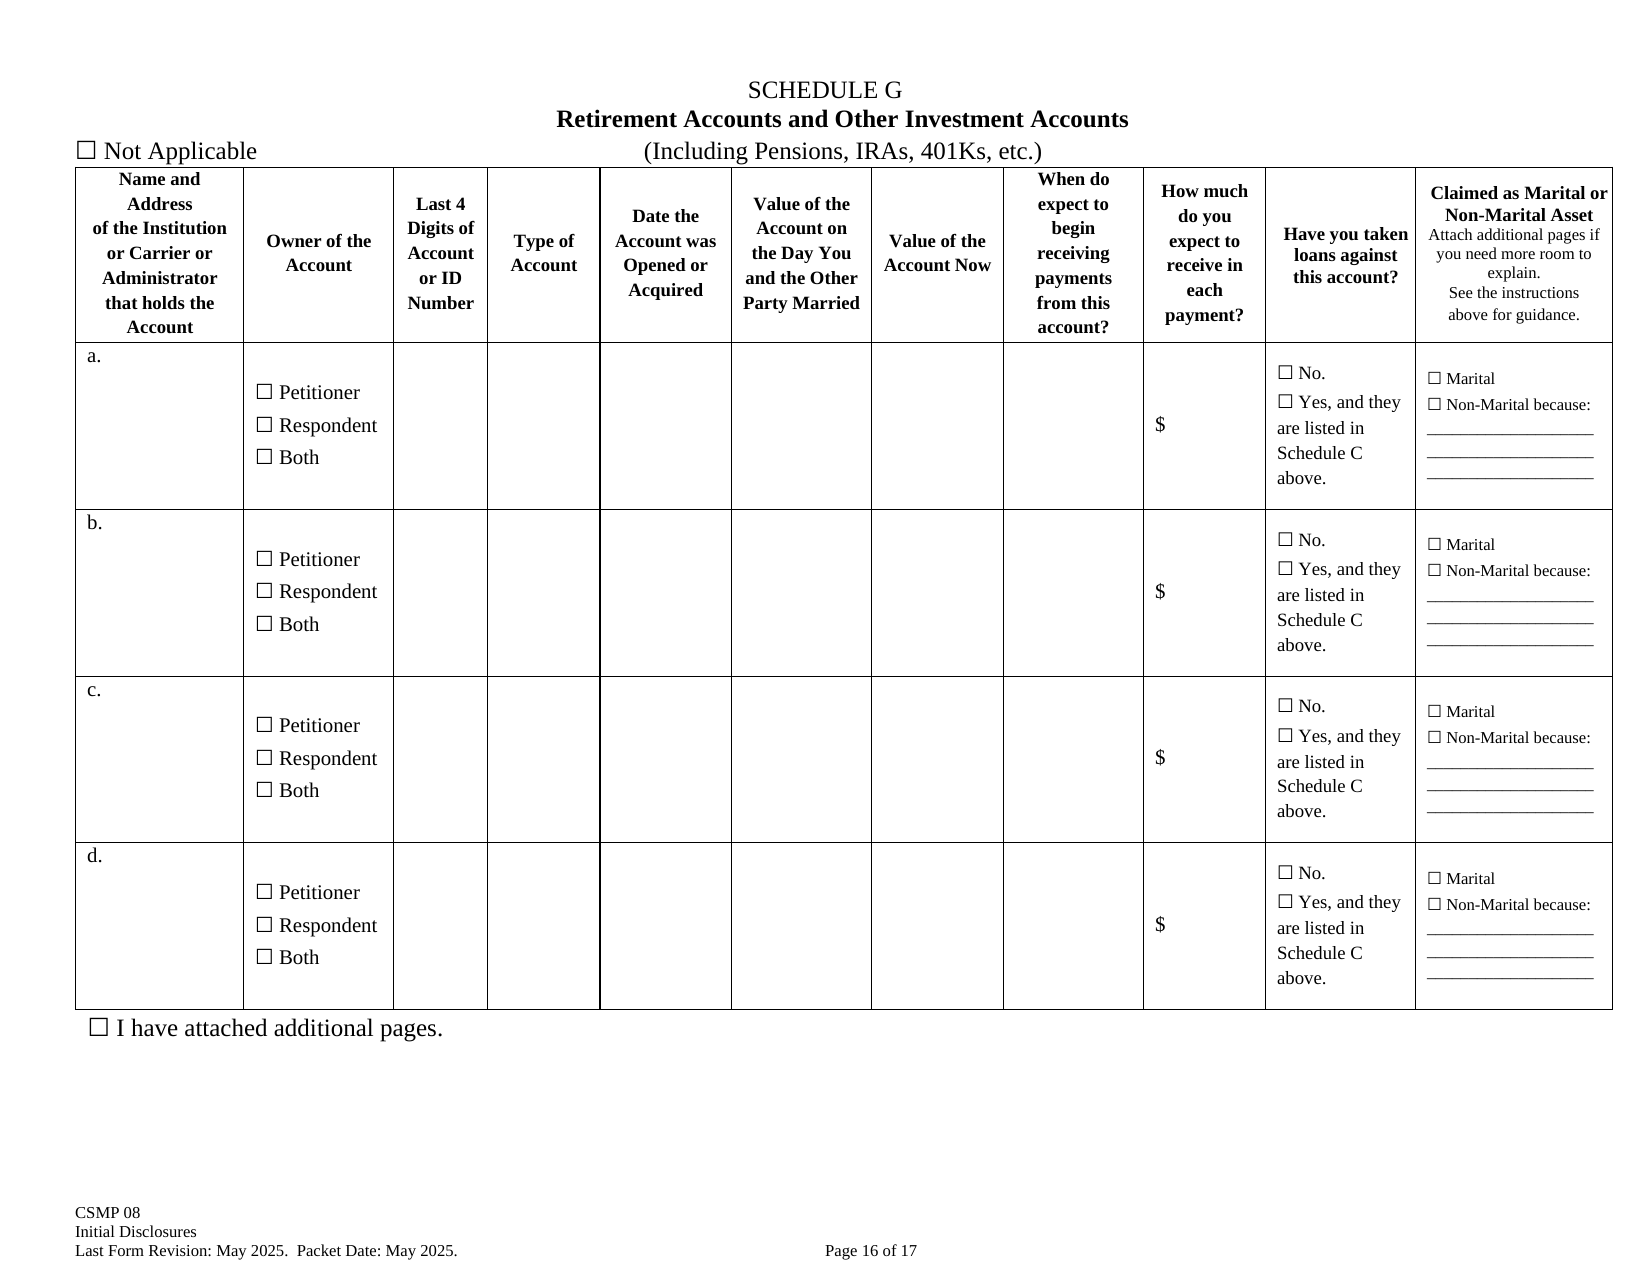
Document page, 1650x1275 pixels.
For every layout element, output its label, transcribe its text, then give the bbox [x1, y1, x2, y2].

text Not Applicable (Including Pensions, IRAs, 401Ks, etc.) [75, 132, 1575, 167]
table_cell [488, 677, 599, 842]
table_cell d. [76, 843, 243, 1009]
table_cell [394, 510, 487, 676]
text I have attached additional pages. [75, 1010, 1575, 1044]
table_cell [872, 510, 1003, 676]
table_header Name and Address of the Institution or Carrier or Administrator that holds the Account [76, 168, 243, 342]
table_cell [601, 677, 731, 842]
table_header Claimed as Marital or Non-Marital Asset Attach additional pages if you need more room to explain. See the instructions above for guidance. [1416, 168, 1612, 342]
table_cell [394, 677, 487, 842]
table_cell Marital Non-Marital because: ____________________ ____________________ ____________________ [1416, 843, 1612, 1009]
table_header Value of the Account Now [872, 168, 1003, 342]
table_cell [394, 343, 487, 509]
table_cell No. Yes, and they are listed in Schedule C above. [1266, 510, 1415, 676]
table_cell No. Yes, and they are listed in Schedule C above. [1266, 843, 1415, 1009]
table_cell $ [1144, 843, 1265, 1009]
table_header Date the Account was Opened or Acquired [601, 168, 731, 342]
table_cell [394, 843, 487, 1009]
table_cell [488, 343, 599, 509]
table_cell [732, 677, 871, 842]
text Retirement Accounts and Other Investment Accounts [75, 104, 1575, 132]
table_cell $ [1144, 343, 1265, 509]
table_header Type of Account [488, 168, 599, 342]
table_cell No. Yes, and they are listed in Schedule C above. [1266, 343, 1415, 509]
table_cell [1004, 510, 1143, 676]
table_cell b. [76, 510, 243, 676]
table_cell Petitioner Respondent Both [244, 510, 393, 676]
table_cell [872, 843, 1003, 1009]
table_cell a. [76, 343, 243, 509]
table_cell $ [1144, 677, 1265, 842]
table_cell [488, 510, 599, 676]
table_cell [732, 843, 871, 1009]
table_cell Marital Non-Marital because: ____________________ ____________________ ____________________ [1416, 510, 1612, 676]
table_cell [601, 843, 731, 1009]
table_cell [732, 343, 871, 509]
table_cell [601, 343, 731, 509]
table_header Last 4 Digits of Account or ID Number [394, 168, 487, 342]
table_header Value of the Account on the Day You and the Other Party Married [732, 168, 871, 342]
table_cell [872, 677, 1003, 842]
table_cell [488, 843, 599, 1009]
table_header How much do you expect to receive in each payment? [1144, 168, 1265, 342]
table_cell c. [76, 677, 243, 842]
table_cell [1004, 677, 1143, 842]
table_cell Marital Non-Marital because: ____________________ ____________________ ____________________ [1416, 677, 1612, 842]
table_cell [732, 510, 871, 676]
table_cell Petitioner Respondent Both [244, 343, 393, 509]
table_cell Marital Non-Marital because: ____________________ ____________________ ____________________ [1416, 343, 1612, 509]
table_cell Petitioner Respondent Both [244, 677, 393, 842]
text SCHEDULE G [75, 75, 1575, 104]
table_cell [601, 510, 731, 676]
table_cell [1004, 843, 1143, 1009]
table_cell Petitioner Respondent Both [244, 843, 393, 1009]
table_cell $ [1144, 510, 1265, 676]
table_header Have you taken loans against this account? [1266, 168, 1415, 342]
table_header When do expect to begin receiving payments from this account? [1004, 168, 1143, 342]
table_header Owner of the Account [244, 168, 393, 342]
table_cell [872, 343, 1003, 509]
table_cell No. Yes, and they are listed in Schedule C above. [1266, 677, 1415, 842]
table_cell [1004, 343, 1143, 509]
